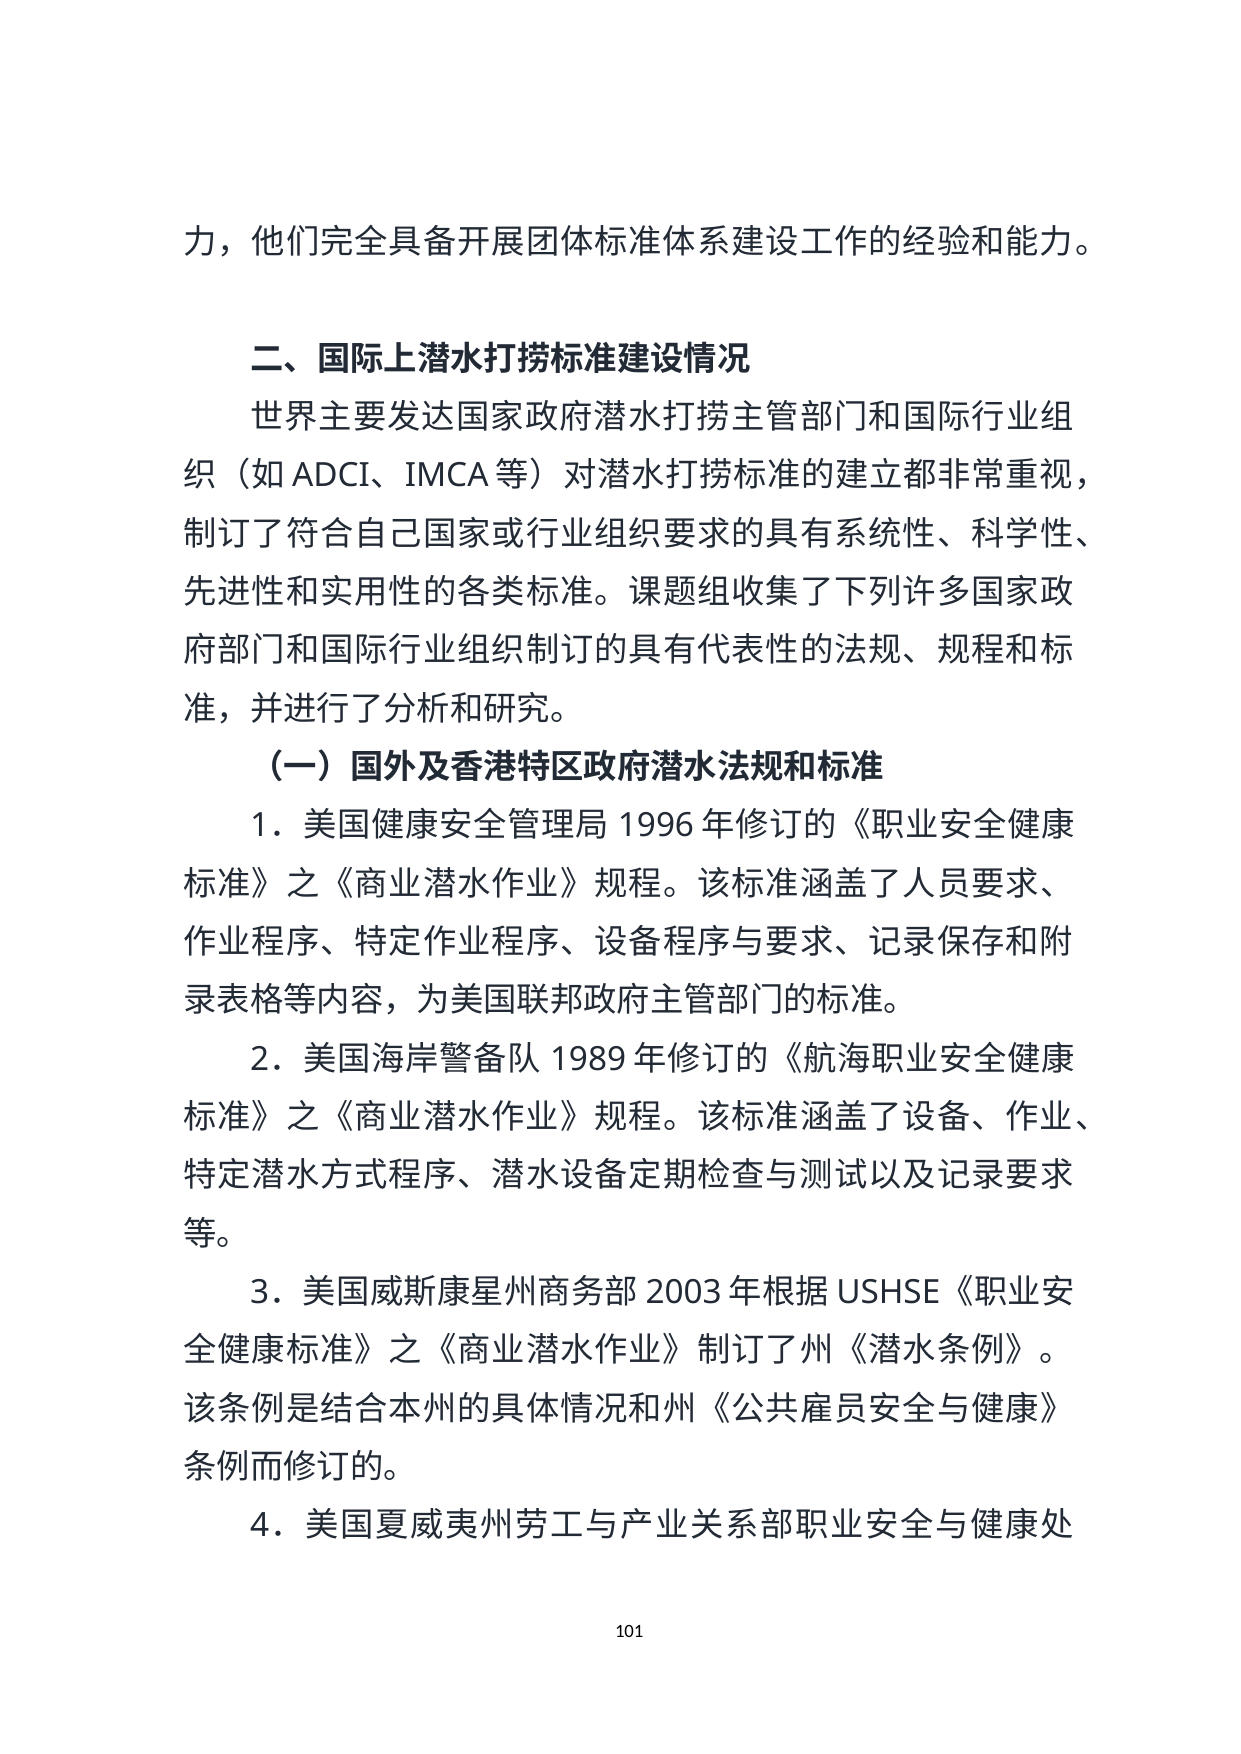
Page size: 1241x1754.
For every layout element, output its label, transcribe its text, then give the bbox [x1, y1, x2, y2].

text 世界主要发达国家政府潜水打捞主管部门和国际行业组织（如ADCI、IMCA等）对潜水打捞标准的建立都非常重视，制订了符合自己国家或行业组织要求的具有系统性、科学性、先进性和实用性的各类标准。课题组收集了下列许多国家政府部门和国际行业组织制订的具有代表性的法规、规程和标准，并进行了分析和研究。 [183, 382, 1075, 732]
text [183, 1490, 1075, 1548]
text （一）国外及香港特区政府潜水法规和标准 [183, 732, 1075, 790]
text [183, 207, 1075, 323]
text 2．美国海岸警备队 1989年修订的《航海职业安全健康标准》之《商业潜水作业》规程。该标准涵盖了设备、作业、特定潜水方式程序、潜水设备定期检查与测试以及记录要求等。 [183, 1023, 1075, 1257]
title 二、国际上潜水打捞标准建设情况 [183, 323, 1075, 382]
text 3．美国威斯康星州商务部2003年根据USHSE《职业安全健康标准》之《商业潜水作业》制订了州《潜水条例》。该条例是结合本州的具体情况和州《公共雇员安全与健康》条例而修订的。 [183, 1257, 1075, 1490]
text 1．美国健康安全管理局 1996年修订的《职业安全健康标准》之《商业潜水作业》规程。该标准涵盖了人员要求、作业程序、特定作业程序、设备程序与要求、记录保存和附录表格等内容，为美国联邦政府主管部门的标准。 [183, 790, 1075, 1023]
